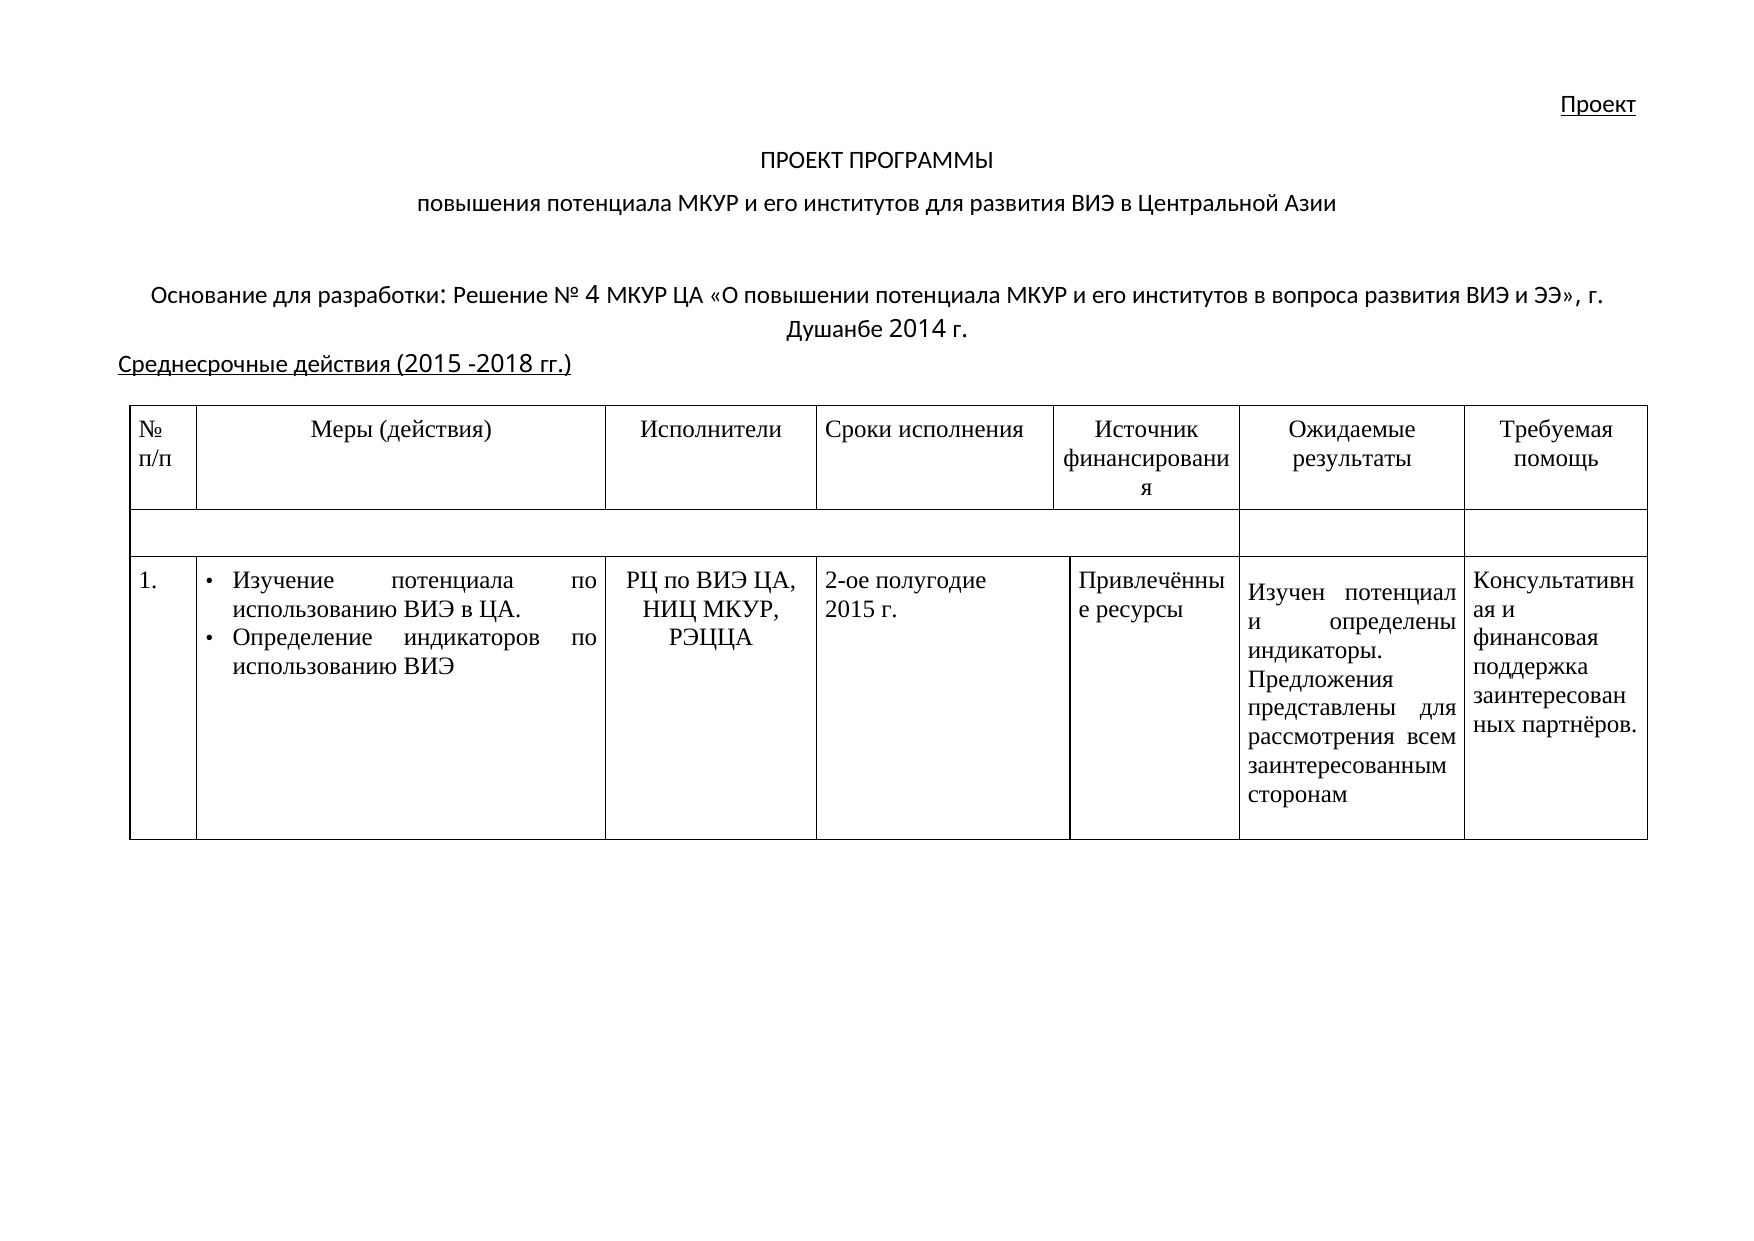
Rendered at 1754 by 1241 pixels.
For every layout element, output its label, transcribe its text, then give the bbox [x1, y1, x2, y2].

table_cell [1240, 510, 1464, 556]
table_cell [131, 510, 1239, 556]
table_cell [1465, 510, 1647, 556]
table_cell РЦ по ВИЭ ЦА, НИЦ МКУР, РЭЦЦА [606, 557, 816, 839]
table_cell Изучен потенциал и определены индикаторы. Предложения представлены для рассмотрения всем заинтересованным сторонам [1240, 557, 1464, 839]
table_header Сроки исполнения [817, 406, 1053, 509]
table_cell Привлечённые ресурсы [1071, 557, 1239, 839]
table_header Требуемая помощь [1465, 406, 1647, 509]
text ПРОЕКТ ПРОГРАММЫ [118, 144, 1636, 175]
text повышения потенциала МКУР и его институтов для развития ВИЭ в Центральной Азии [118, 187, 1636, 218]
text Проект [118, 89, 1636, 119]
table_cell 1. [131, 557, 196, 839]
table_cell 2-ое полугодие 2015 г. [817, 557, 1069, 839]
table_cell Консультативная и финансовая поддержка заинтересованных партнёров. [1465, 557, 1647, 839]
table_cell Изучение потенциала по использованию ВИЭ в ЦА. Определение индикаторов по использованию ВИЭ [197, 557, 605, 839]
text Основание для разработки: Решение № 4 МКУР ЦА «О повышении потенциала МКУР и его институтов в вопроса развития ВИЭ и ЭЭ», г. Душанбе 2014 г. [118, 277, 1636, 345]
table_header Источник финансирования [1054, 406, 1239, 509]
table_header Ожидаемые результаты [1240, 406, 1464, 509]
table_header Исполнители [606, 406, 816, 509]
text Среднесрочные действия (2015 -2018 гг.) [118, 345, 1636, 379]
table_header № п/п [131, 406, 196, 509]
table_header Меры (действия) [197, 406, 605, 509]
